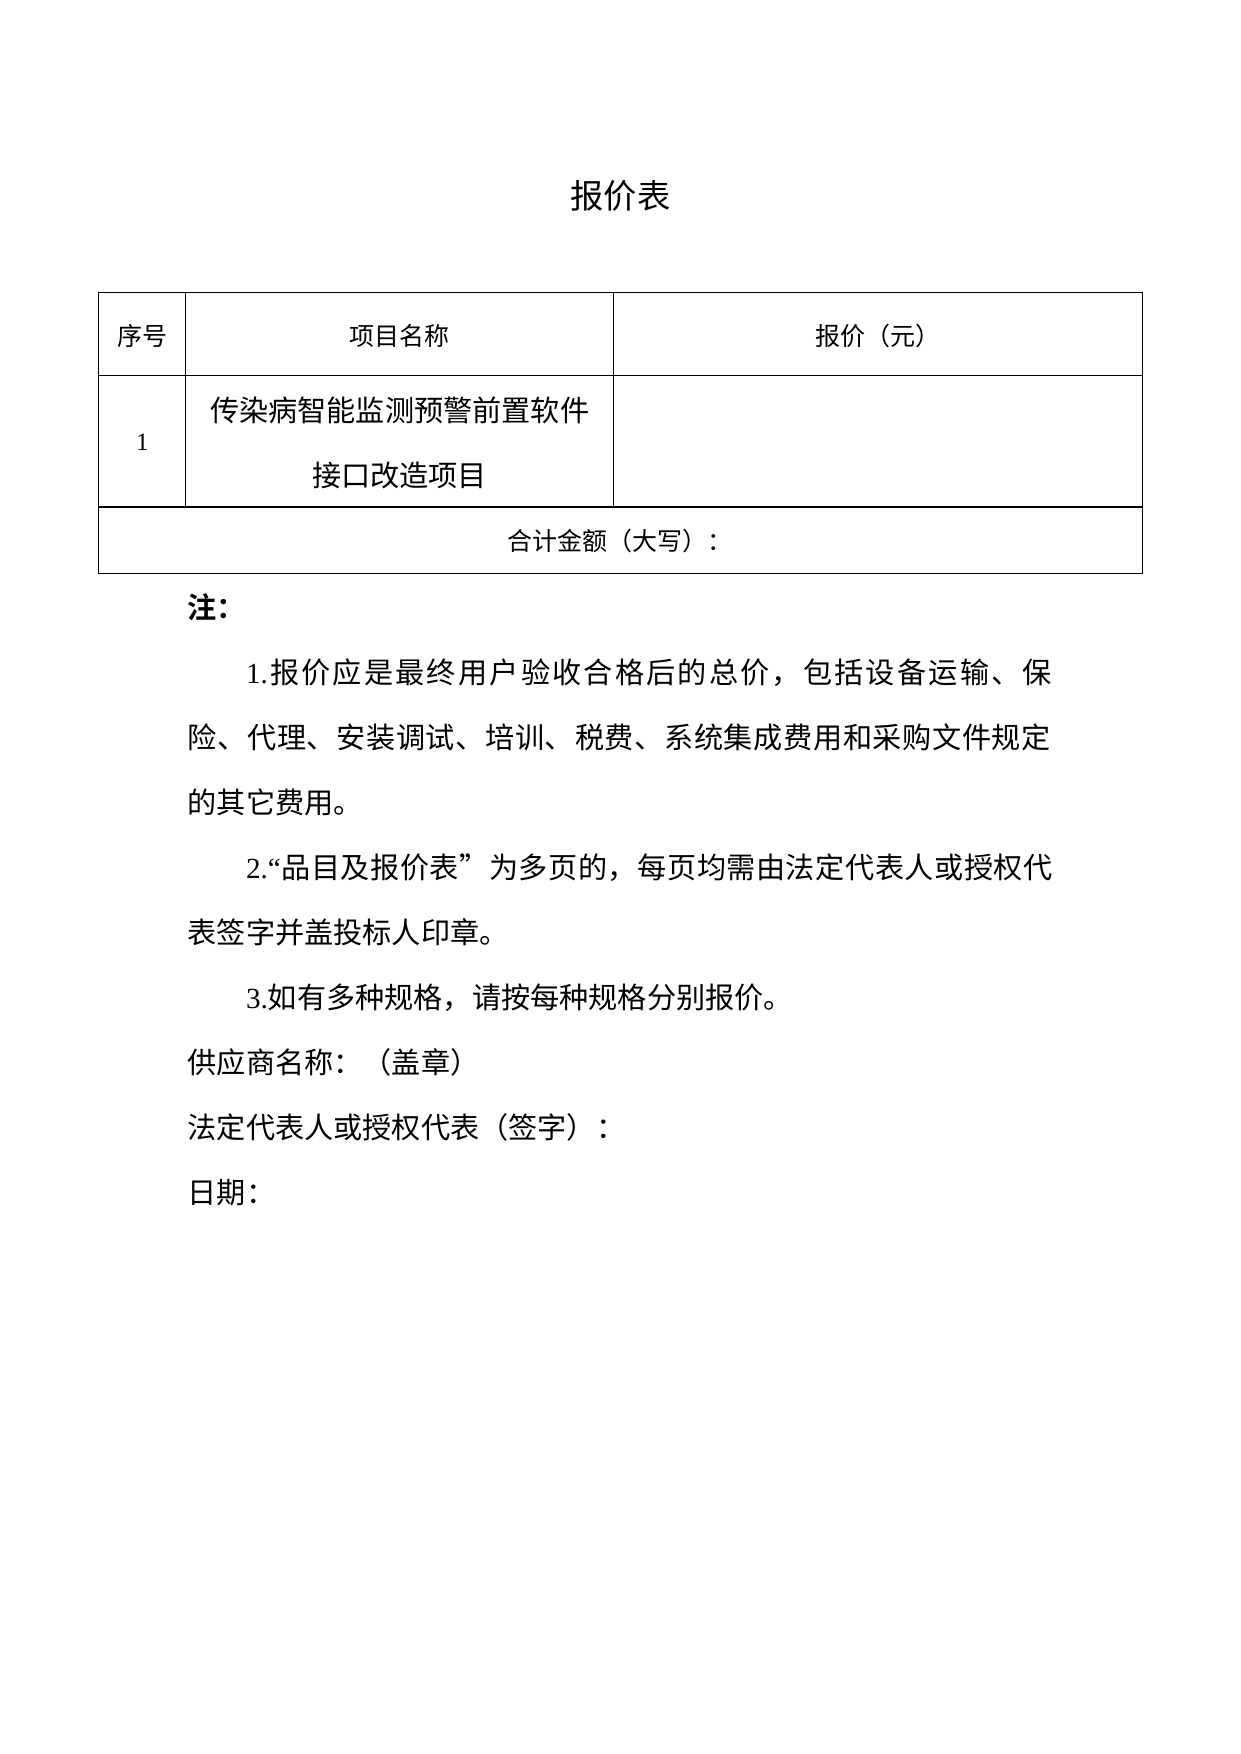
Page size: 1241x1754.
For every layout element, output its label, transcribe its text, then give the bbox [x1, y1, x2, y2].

text 3.如有多种规格，请按每种规格分别报价。 [187, 963, 1053, 1028]
table_cell 传染病智能监测预警前置软件接口改造项目 [186, 376, 613, 506]
table_header 项目名称 [186, 293, 613, 375]
text 报价表 [187, 162, 1053, 227]
text 1.报价应是最终用户验收合格后的总价，包括设备运输、保险、代理、安装调试、培训、税费、系统集成费用和采购文件规定的其它费用。 [187, 638, 1053, 833]
text 日期： [187, 1158, 1053, 1223]
text 供应商名称：（盖章） [187, 1028, 1053, 1093]
table_cell [614, 376, 1142, 506]
text 注： [187, 574, 1053, 638]
table_cell 合计金额（大写）： [99, 508, 1142, 572]
text 2.“品目及报价表”为多页的，每页均需由法定代表人或授权代表签字并盖投标人印章。 [187, 833, 1053, 963]
table_header 报价（元） [614, 293, 1142, 375]
table_cell 1 [99, 376, 185, 506]
table_header 序号 [99, 293, 185, 375]
text 法定代表人或授权代表（签字）： [187, 1093, 1053, 1158]
